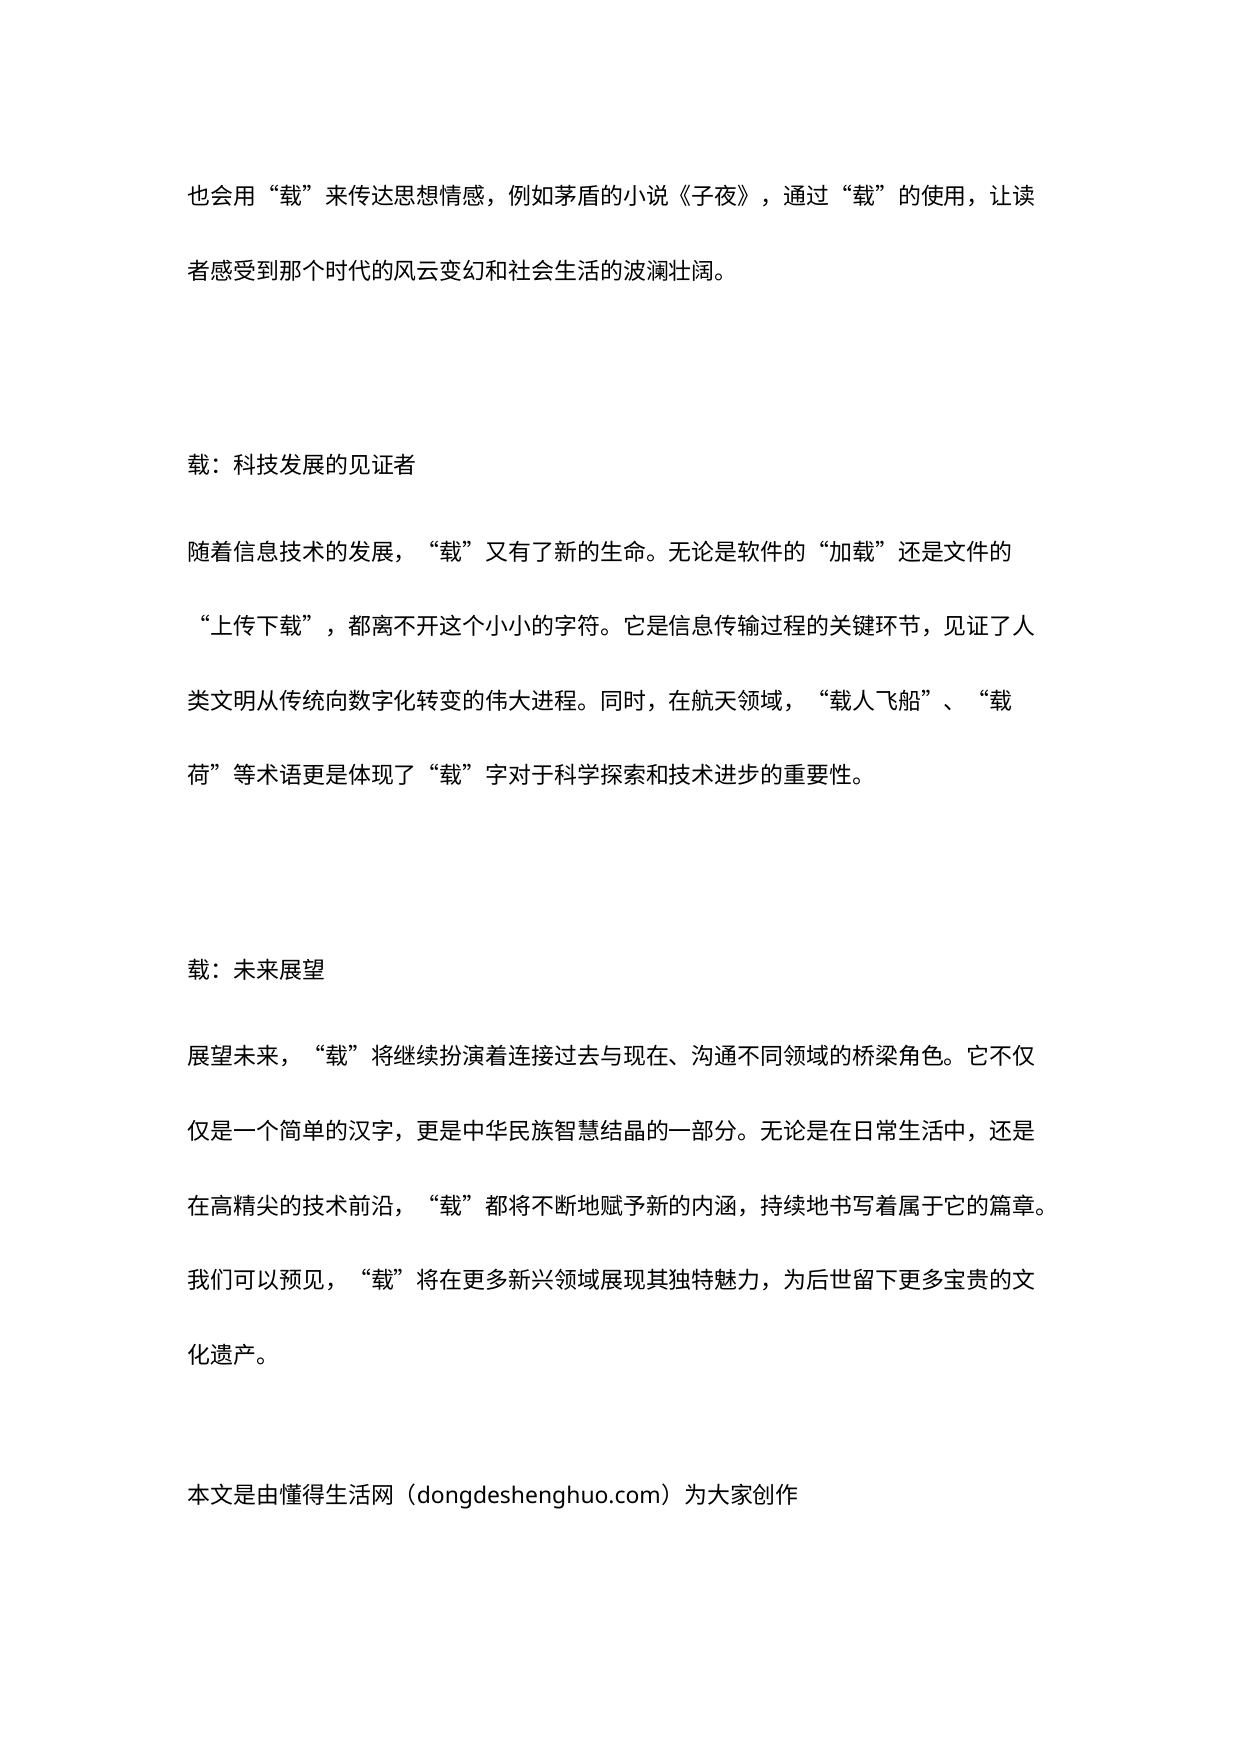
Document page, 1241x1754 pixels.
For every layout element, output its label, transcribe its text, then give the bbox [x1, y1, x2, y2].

text 本文是由懂得生活网（dongdeshenghuo.com）为大家创作 [187, 1462, 1053, 1527]
text 展望未来，“载”将继续扮演着连接过去与现在、沟通不同领域的桥梁角色。它不仅仅是一个简单的汉字，更是中华民族智慧结晶的一部分。无论是在日常生活中，还是在高精尖的技术前沿，“载”都将不断地赋予新的内涵，持续地书写着属于它的篇章。我们可以预见，“载”将在更多新兴领域展现其独特魅力，为后世留下更多宝贵的文化遗产。 [187, 1022, 1053, 1386]
text 载：未来展望 [187, 936, 1053, 1001]
text 随着信息技术的发展，“载”又有了新的生命。无论是软件的“加载”还是文件的“上传下载”，都离不开这个小小的字符。它是信息传输过程的关键环节，见证了人类文明从传统向数字化转变的伟大进程。同时，在航天领域，“载人飞船”、“载荷”等术语更是体现了“载”字对于科学探索和技术进步的重要性。 [187, 517, 1053, 807]
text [187, 162, 1053, 302]
text 载：科技发展的见证者 [187, 431, 1053, 496]
